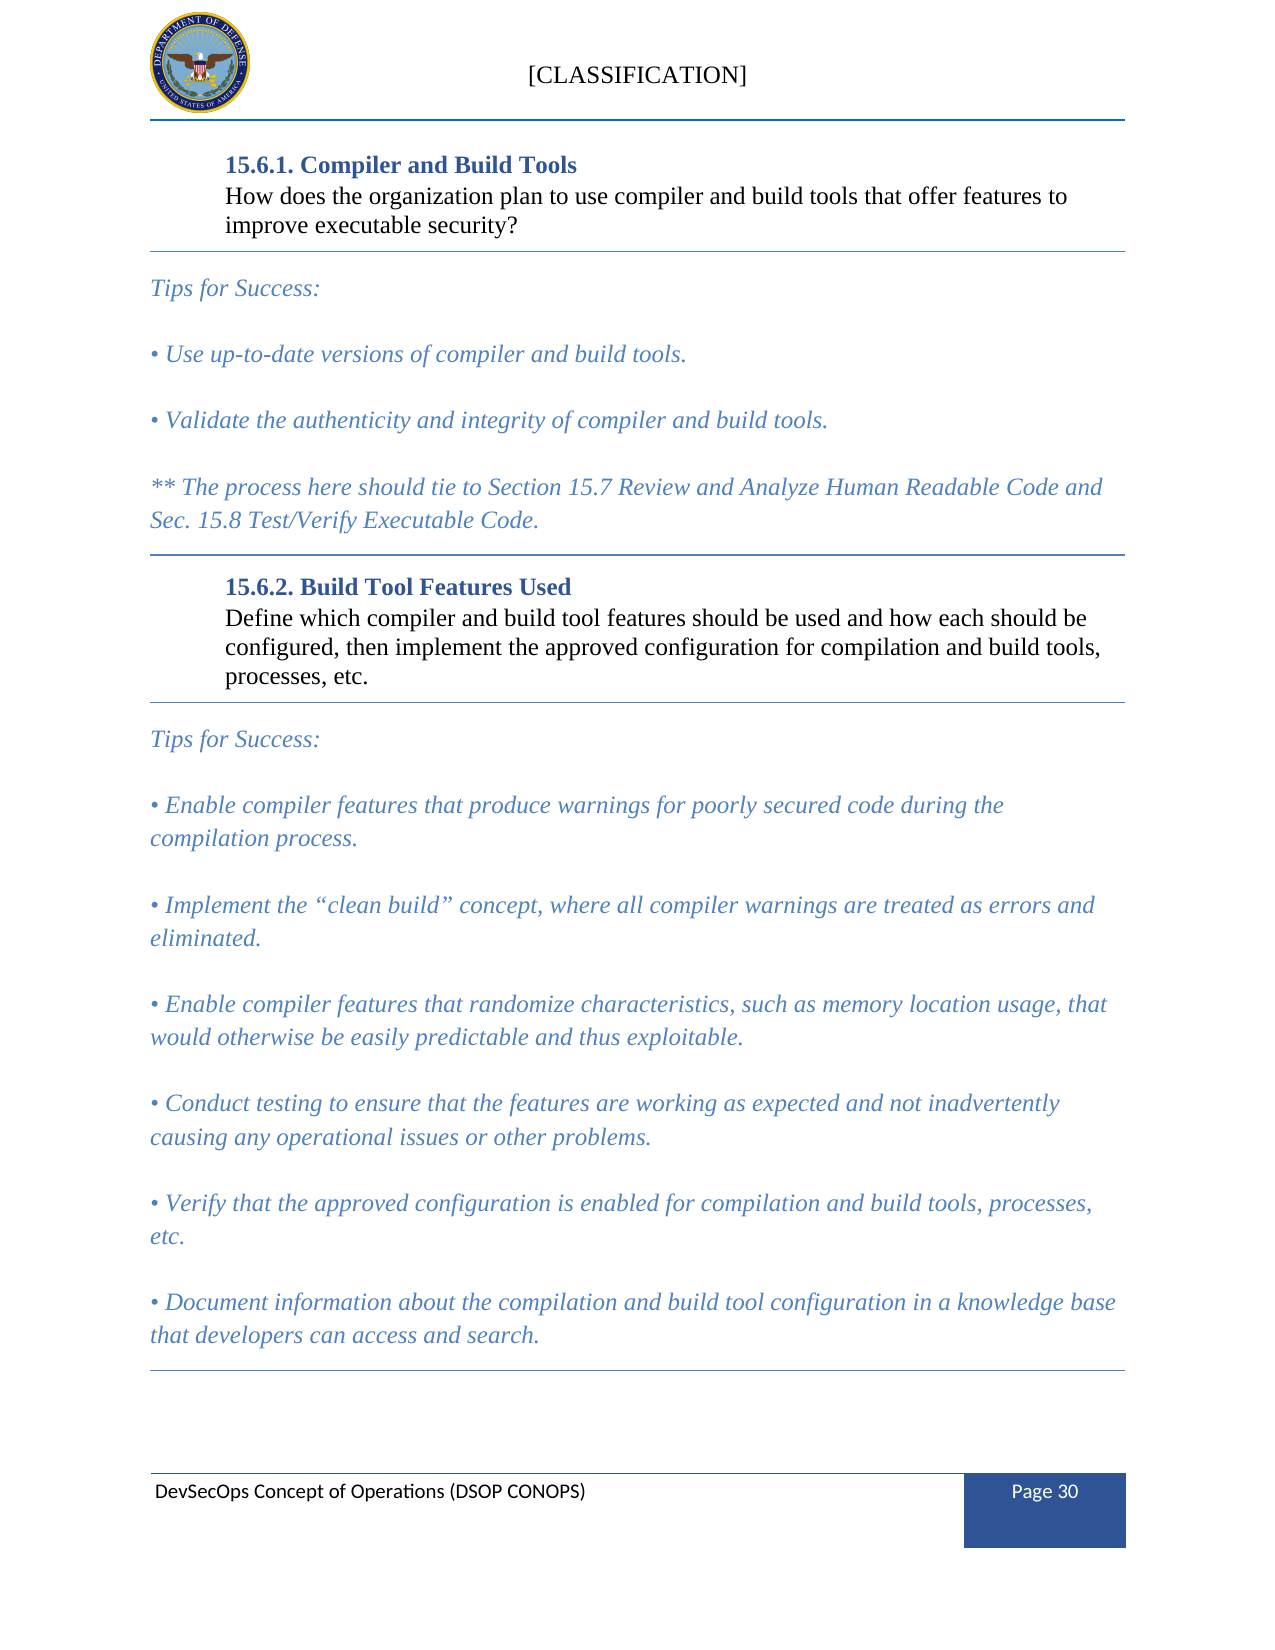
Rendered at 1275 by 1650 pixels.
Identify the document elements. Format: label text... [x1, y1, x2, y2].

text ** The process here should tie to Section 14.7 Review and Analyze Human Readable Code and Sec. 14.8 Test/Verify Executable Code. [150, 472, 1125, 554]
text • Document information about the compilation and build tool configuration in a knowledge base that developers can access and search. [150, 1287, 1125, 1370]
subtitle Compiler and Build Tools [225, 150, 1125, 179]
text • Enable compiler features that randomize characteristics, such as memory location usage, that would otherwise be easily predictable and thus exploitable. [150, 989, 1125, 1072]
text • Enable compiler features that produce warnings for poorly secured code during the compilation process. [150, 790, 1125, 873]
text Tips for Success: [150, 252, 1125, 322]
text How does the organization plan to use compiler and build tools that offer features to improve executable security? [225, 181, 1125, 238]
text • Conduct testing to ensure that the features are working as expected and not inadvertently causing any operational issues or other problems. [150, 1088, 1125, 1171]
text • Implement the “clean build” concept, where all compiler warnings are treated as errors and eliminated. [150, 890, 1125, 972]
picture [150, 12, 250, 113]
text Define which compiler and build tool features should be used and how each should be configured, then implement the approved configuration for compilation and build tools, processes, etc. [225, 603, 1125, 690]
text • Use up-to-date versions of compiler and build tools. [150, 339, 1125, 389]
text • Validate the authenticity and integrity of compiler and build tools. [150, 406, 1125, 455]
text • Verify that the approved configuration is enabled for compilation and build tools, processes, etc. [150, 1188, 1125, 1271]
subtitle Build Tool Features Used [225, 572, 1125, 601]
text Tips for Success: [150, 703, 1125, 774]
